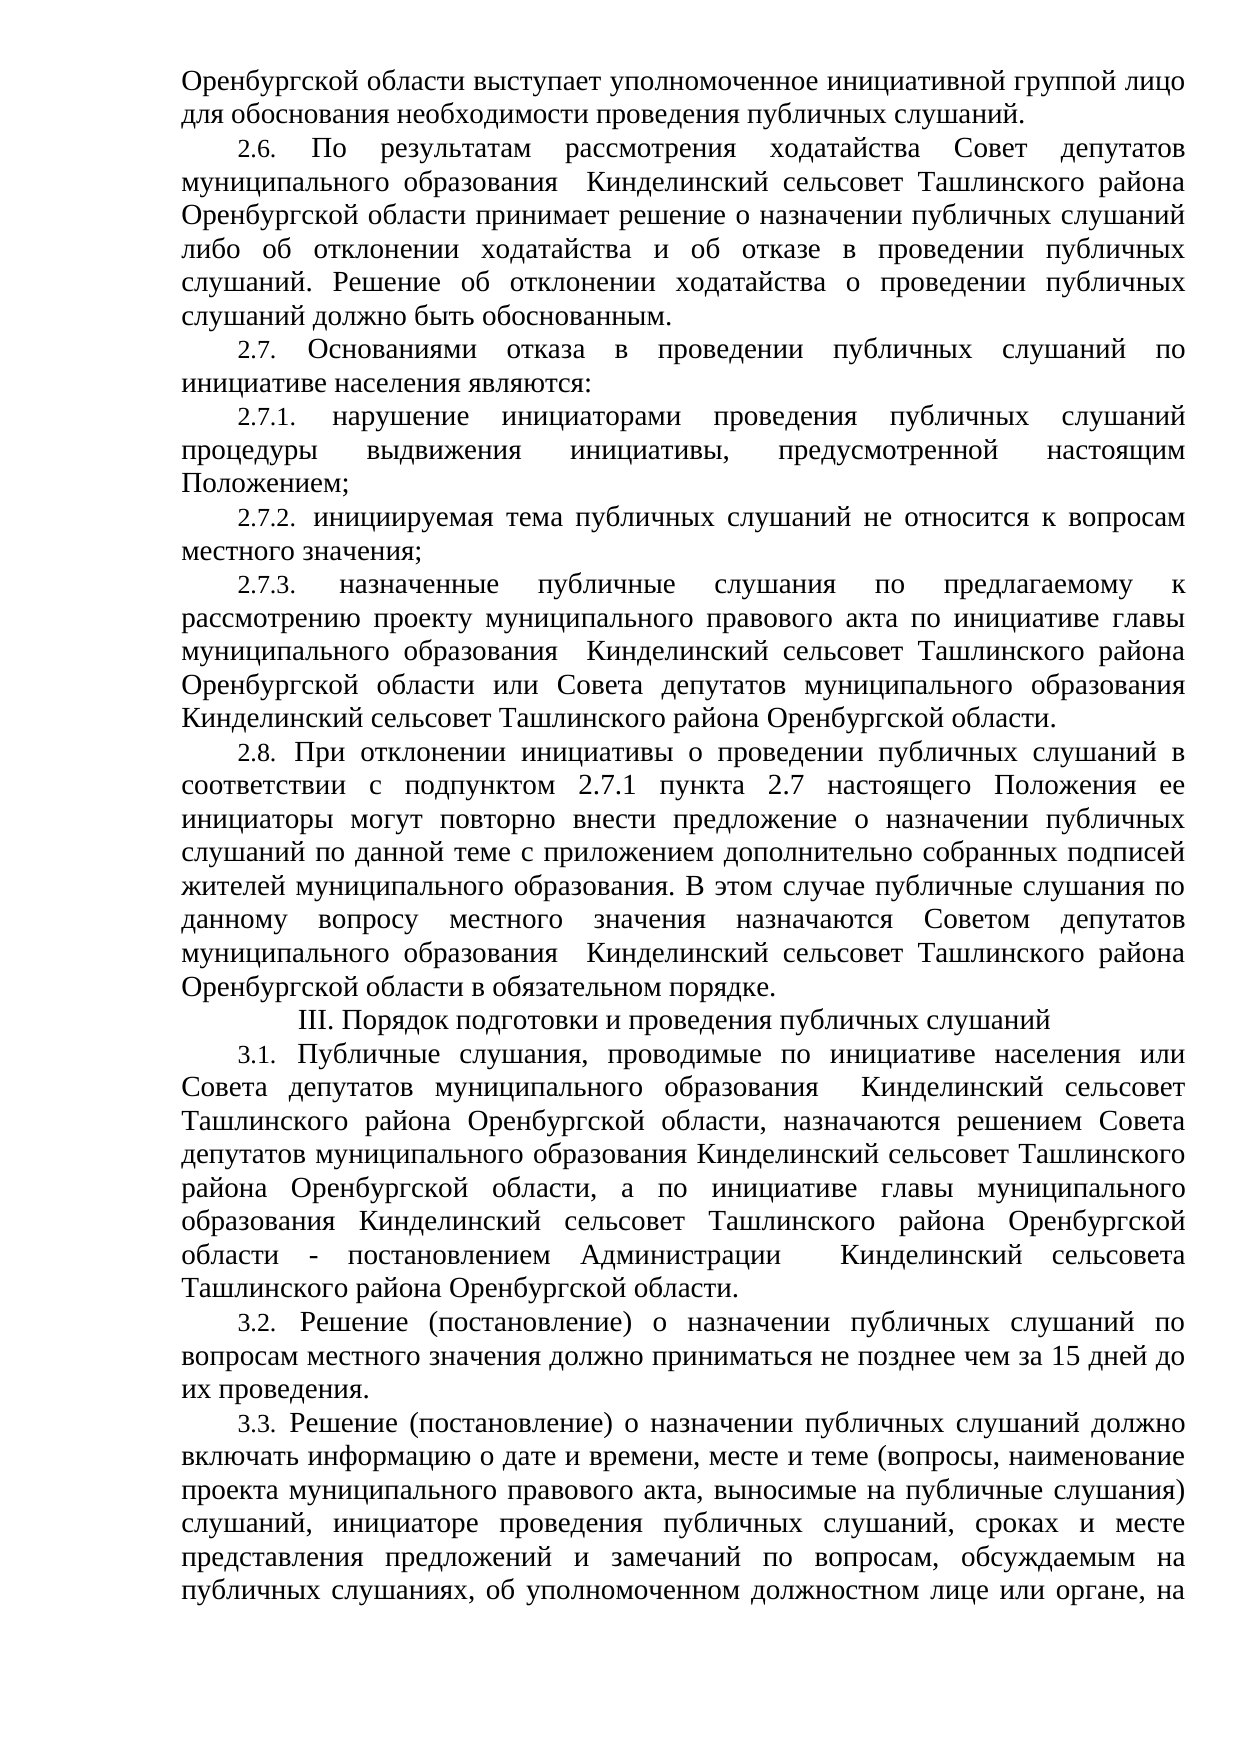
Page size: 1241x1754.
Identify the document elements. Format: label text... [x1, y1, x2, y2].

list нарушение инициаторами проведения публичных слушаний процедуры выдвижения инициативы, предусмотренной настоящим Положением; [181, 398, 1186, 499]
text Оренбургской области выступает уполномоченное инициативной группой лицо для обоснования необходимости проведения публичных слушаний. [181, 63, 1186, 130]
list назначенные публичные слушания по предлагаемому к рассмотрению проекту муниципального правового акта по инициативе главы муниципального образования Кинделинский сельсовет Ташлинского района Оренбургской области или Совета депутатов муниципального образования Кинделинский сельсовет Ташлинского района Оренбургской области. [181, 566, 1186, 734]
list При отклонении инициативы о проведении публичных слушаний в соответствии с подпунктом 2.7.1 пункта 2.7 настоящего Положения ее инициаторы могут повторно внести предложение о назначении публичных слушаний по данной теме с приложением дополнительно собранных подписей жителей муниципального образования. В этом случае публичные слушания по данному вопросу местного значения назначаются Советом депутатов муниципального образования Кинделинский сельсовет Ташлинского района Оренбургской области в обязательном порядке. [181, 734, 1186, 1002]
list По результатам рассмотрения ходатайства Совет депутатов муниципального образования Кинделинский сельсовет Ташлинского района Оренбургской области принимает решение о назначении публичных слушаний либо об отклонении ходатайства и об отказе в проведении публичных слушаний. Решение об отклонении ходатайства о проведении публичных слушаний должно быть обоснованным. [181, 130, 1186, 331]
text III. Порядок подготовки и проведения публичных слушаний [298, 1002, 1188, 1036]
list Решение (постановление) о назначении публичных слушаний по вопросам местного значения должно приниматься не позднее чем за 15 дней до их проведения. [181, 1304, 1186, 1405]
list Публичные слушания, проводимые по инициативе населения или Совета депутатов муниципального образования Кинделинский сельсовет Ташлинского района Оренбургской области, назначаются решением Совета депутатов муниципального образования Кинделинский сельсовет Ташлинского района Оренбургской области, а по инициативе главы муниципального образования Кинделинский сельсовет Ташлинского района Оренбургской области - постановлением Администрации Кинделинский сельсовета Ташлинского района Оренбургской области. [181, 1036, 1186, 1304]
list Основаниями отказа в проведении публичных слушаний по инициативе населения являются: [181, 331, 1186, 398]
list инициируемая тема публичных слушаний не относится к вопросам местного значения; [181, 499, 1186, 566]
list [181, 1405, 1186, 1606]
